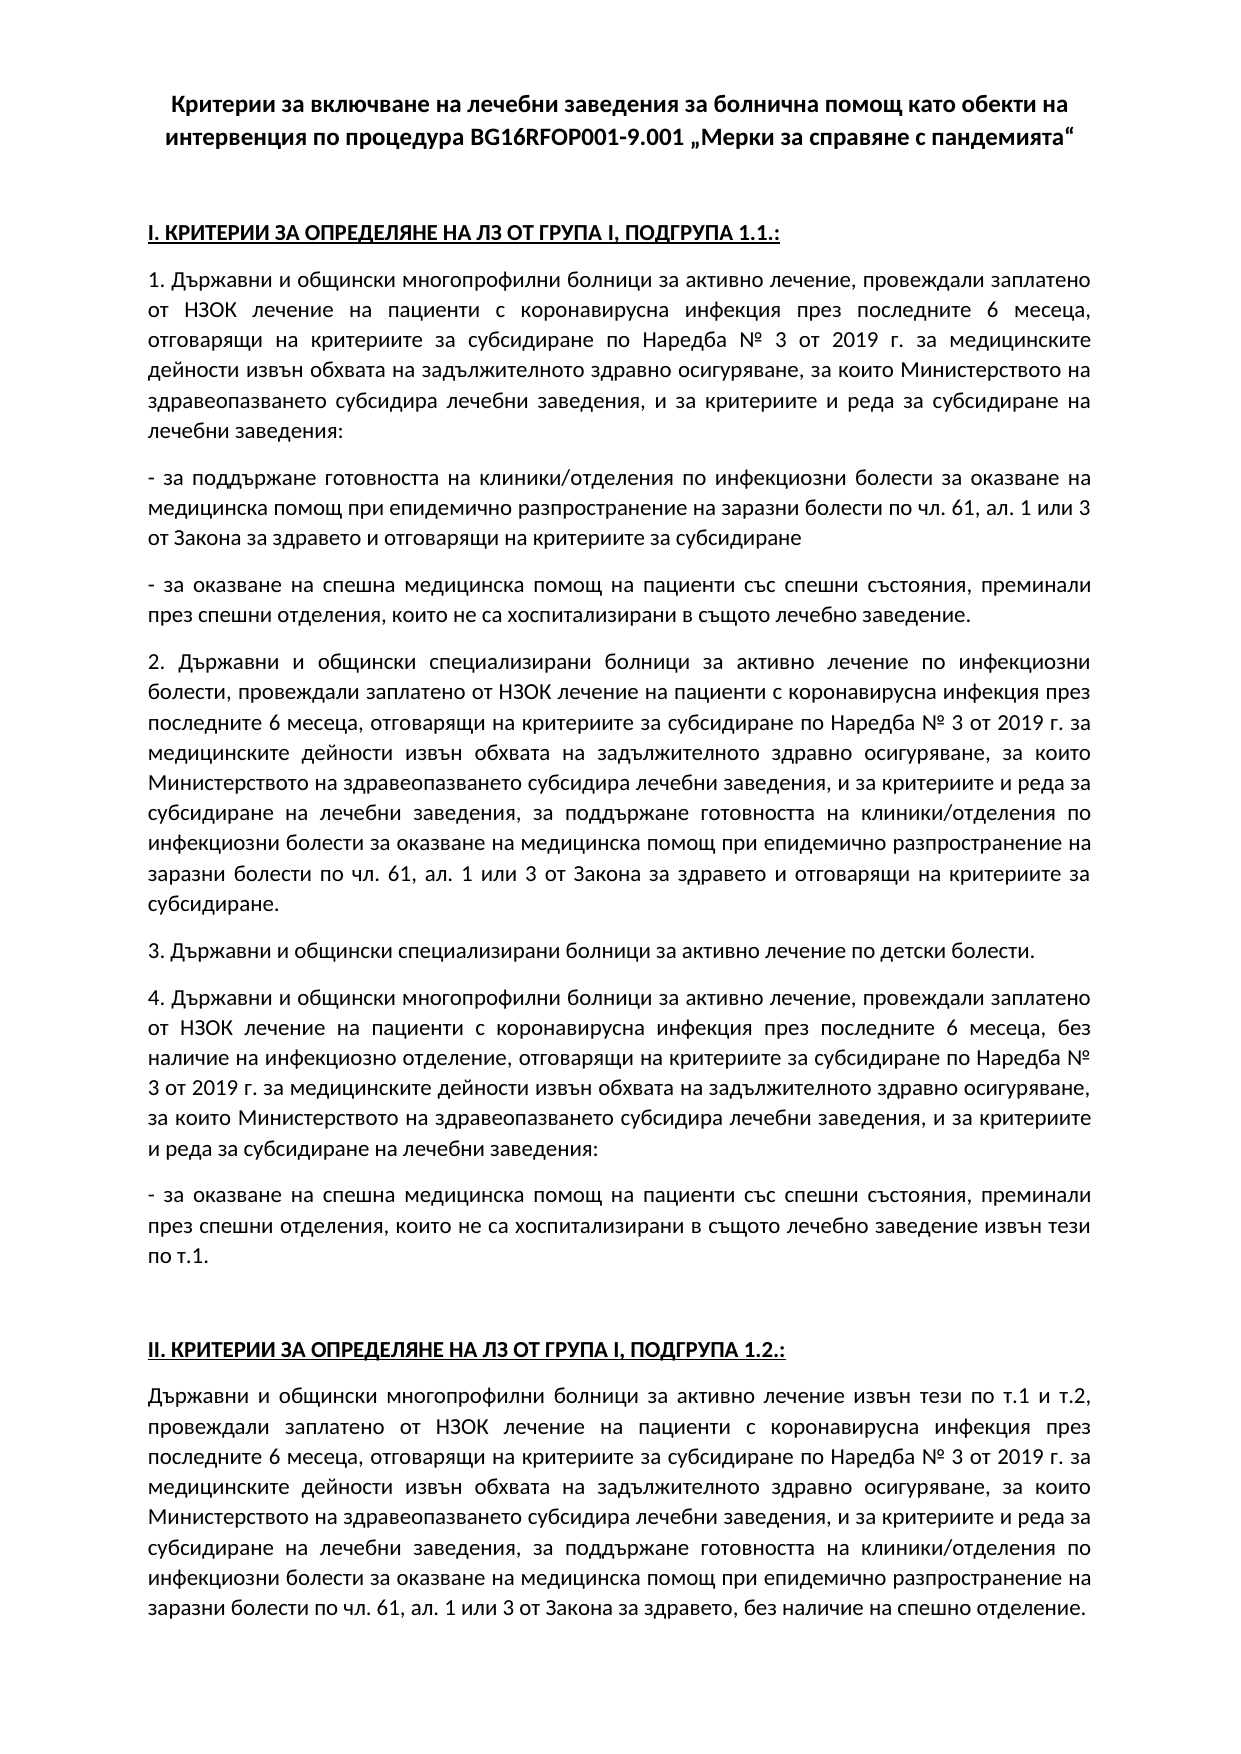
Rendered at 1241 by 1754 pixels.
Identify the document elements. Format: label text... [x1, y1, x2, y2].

text 4. Държавни и общински многопрофилни болници за активно лечение, провеждали заплатено от НЗОК лечение на пациенти с коронавирусна инфекция през последните 6 месеца, без наличие на инфекциозно отделение, отговарящи на критериите за субсидиране по Наредба № 3 от 2019 г. за медицинските дейности извън обхвата на задължителното здравно осигуряване, за които Министерството на здравеопазването субсидира лечебни заведения, и за критериите и реда за субсидиране на лечебни заведения: [148, 983, 1093, 1162]
text 1. Държавни и общински многопрофилни болници за активно лечение, провеждали заплатено от НЗОК лечение на пациенти с коронавирусна инфекция през последните 6 месеца, отговарящи на критериите за субсидиране по Наредба № 3 от 2019 г. за медицинските дейности извън обхвата на задължителното здравно осигуряване, за които Министерството на здравеопазването субсидира лечебни заведения, и за критериите и реда за субсидиране на лечебни заведения: [148, 265, 1093, 444]
text - за оказване на спешна медицинска помощ на пациенти със спешни състояния, преминали през спешни отделения, които не са хоспитализирани в същото лечебно заведение. [148, 570, 1093, 628]
text I. КРИТЕРИИ ЗА ОПРЕДЕЛЯНЕ НА ЛЗ ОТ ГРУПА I, ПОДГРУПА 1.1.: [148, 218, 1093, 246]
text II. КРИТЕРИИ ЗА ОПРЕДЕЛЯНЕ НА ЛЗ ОТ ГРУПА I, ПОДГРУПА 1.2.: [148, 1335, 1093, 1363]
text - за поддържане готовността на клиники/отделения по инфекциозни болести за оказване на медицинска помощ при епидемично разпространение на заразни болести по чл. 61, ал. 1 или 3 от Закона за здравето и отговарящи на критериите за субсидиране [148, 463, 1093, 551]
text 2. Държавни и общински специализирани болници за активно лечение по инфекциозни болести, провеждали заплатено от НЗОК лечение на пациенти с коронавирусна инфекция през последните 6 месеца, отговарящи на критериите за субсидиране по Наредба № 3 от 2019 г. за медицинските дейности извън обхвата на задължителното здравно осигуряване, за които Министерството на здравеопазването субсидира лечебни заведения, и за критериите и реда за субсидиране на лечебни заведения, за поддържане готовността на клиники/отделения по инфекциозни болести за оказване на медицинска помощ при епидемично разпространение на заразни болести по чл. 61, ал. 1 или 3 от Закона за здравето и отговарящи на критериите за субсидиране. [148, 647, 1093, 917]
text Държавни и общински многопрофилни болници за активно лечение извън тези по т.1 и т.2, провеждали заплатено от НЗОК лечение на пациенти с коронавирусна инфекция през последните 6 месеца, отговарящи на критериите за субсидиране по Наредба № 3 от 2019 г. за медицинските дейности извън обхвата на задължителното здравно осигуряване, за които Министерството на здравеопазването субсидира лечебни заведения, и за критериите и реда за субсидиране на лечебни заведения, за поддържане готовността на клиники/отделения по инфекциозни болести за оказване на медицинска помощ при епидемично разпространение на заразни болести по чл. 61, ал. 1 или 3 от Закона за здравето, без наличие на спешно отделение. [148, 1382, 1093, 1621]
text - за оказване на спешна медицинска помощ на пациенти със спешни състояния, преминали през спешни отделения, които не са хоспитализирани в същото лечебно заведение извън тези по т.1. [148, 1181, 1093, 1269]
text 3. Държавни и общински специализирани болници за активно лечение по детски болести. [148, 936, 1093, 964]
text Критерии за включване на лечебни заведения за болнична помощ като обекти на интервенция по процедура BG16RFOP001-9.001 „Мерки за справяне с пандемията“ [148, 89, 1093, 152]
